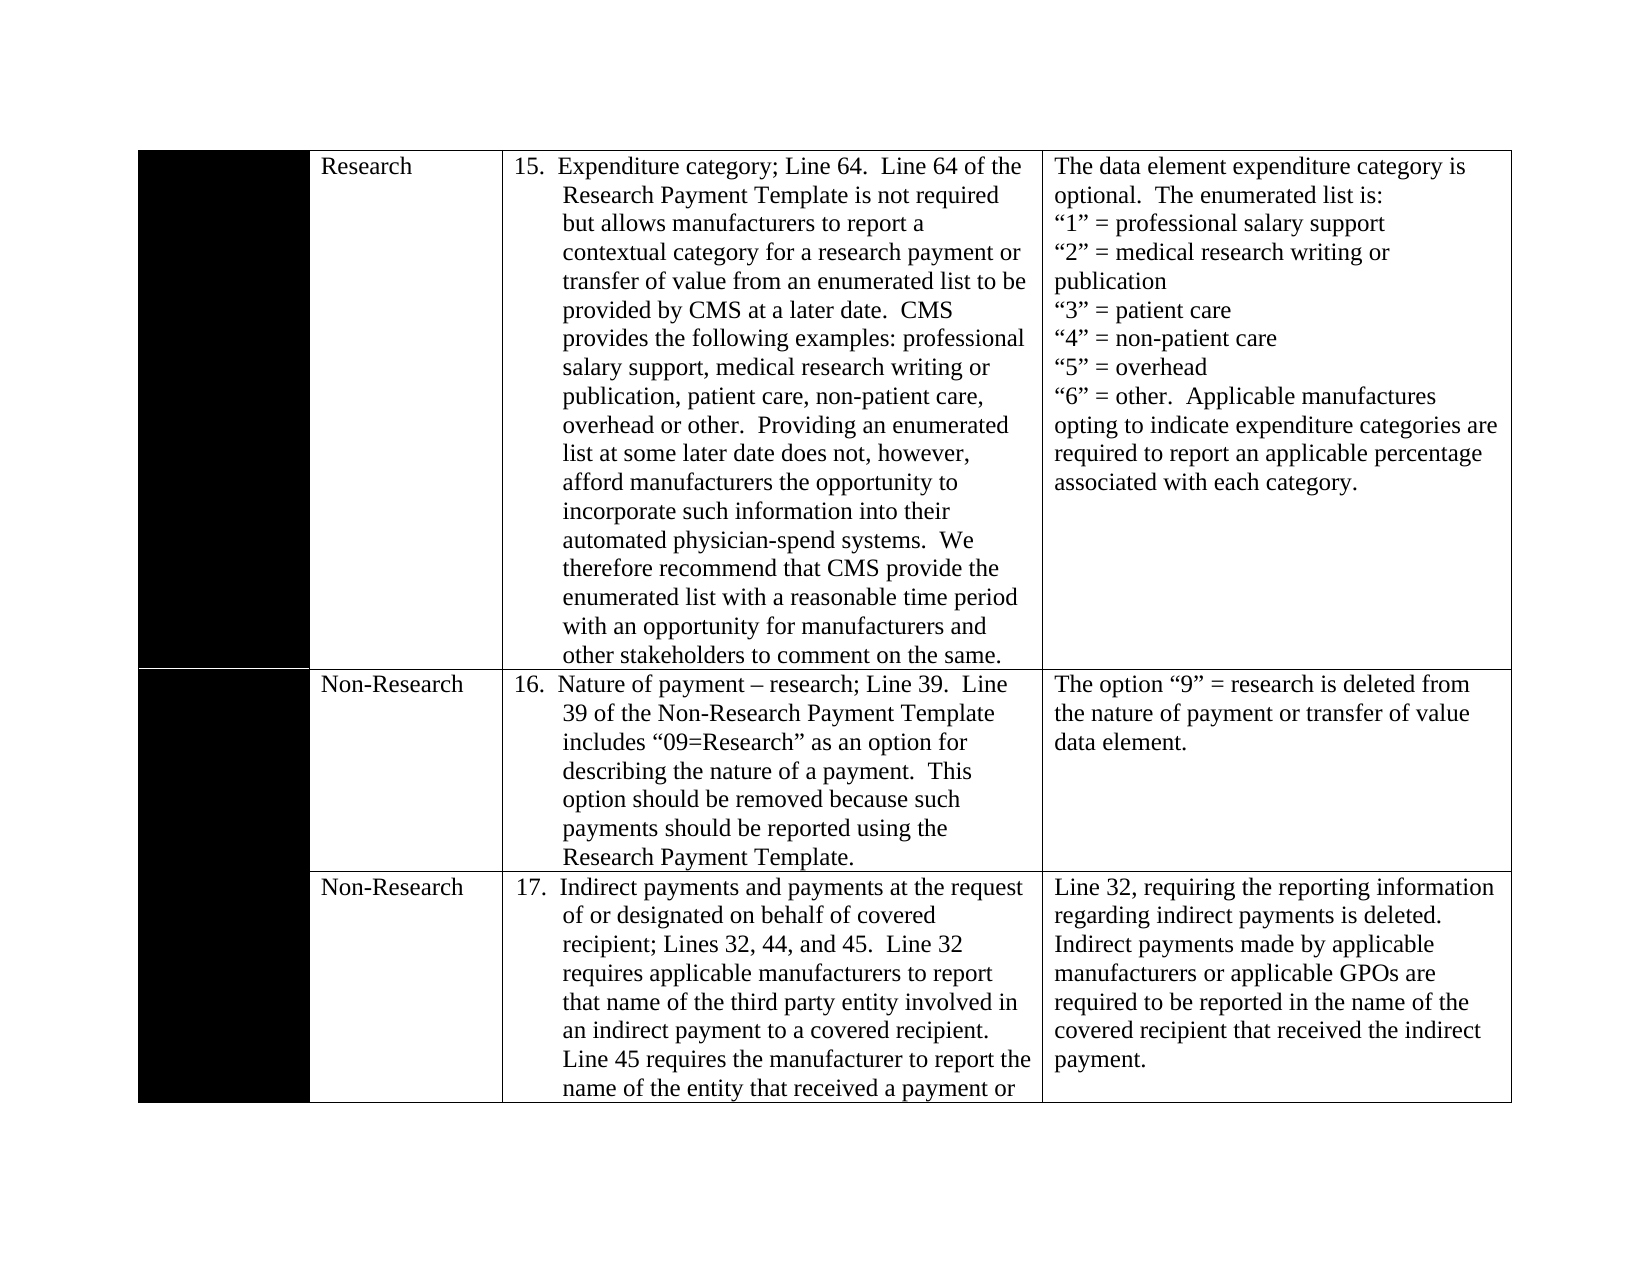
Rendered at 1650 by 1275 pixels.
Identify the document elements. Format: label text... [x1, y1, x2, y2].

table_cell Non-Research [310, 872, 502, 1102]
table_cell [503, 872, 1042, 1102]
table_cell [139, 670, 309, 871]
table_cell Non-Research [310, 670, 502, 871]
table_cell The option “9” = research is deleted from the nature of payment or transfer of value data element. [1043, 670, 1511, 871]
table_cell [139, 872, 309, 1102]
table_cell Research [310, 151, 502, 668]
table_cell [1043, 872, 1511, 1102]
table_cell 16. Nature of payment – research; Line 39. Line 39 of the Non-Research Payment Template includes “09=Research” as an option for describing the nature of a payment. This option should be removed because such payments should be reported using the Research Payment Template. [503, 670, 1042, 871]
table_cell 15. Expenditure category; Line 64. Line 64 of the Research Payment Template is not required but allows manufacturers to report a contextual category for a research payment or transfer of value from an enumerated list to be provided by CMS at a later date. CMS provides the following examples: professional salary support, medical research writing or publication, patient care, non-patient care, overhead or other. Providing an enumerated list at some later date does not, however, afford manufacturers the opportunity to incorporate such information into their automated physician-spend systems. We therefore recommend that CMS provide the enumerated list with a reasonable time period with an opportunity for manufacturers and other stakeholders to comment on the same. [503, 151, 1042, 668]
table_cell [139, 151, 309, 668]
table_cell The data element expenditure category is optional. The enumerated list is: “1” = professional salary support “2” = medical research writing or publication “3” = patient care “4” = non-patient care “5” = overhead “6” = other. Applicable manufactures opting to indicate expenditure categories are required to report an applicable percentage associated with each category. [1043, 151, 1511, 668]
